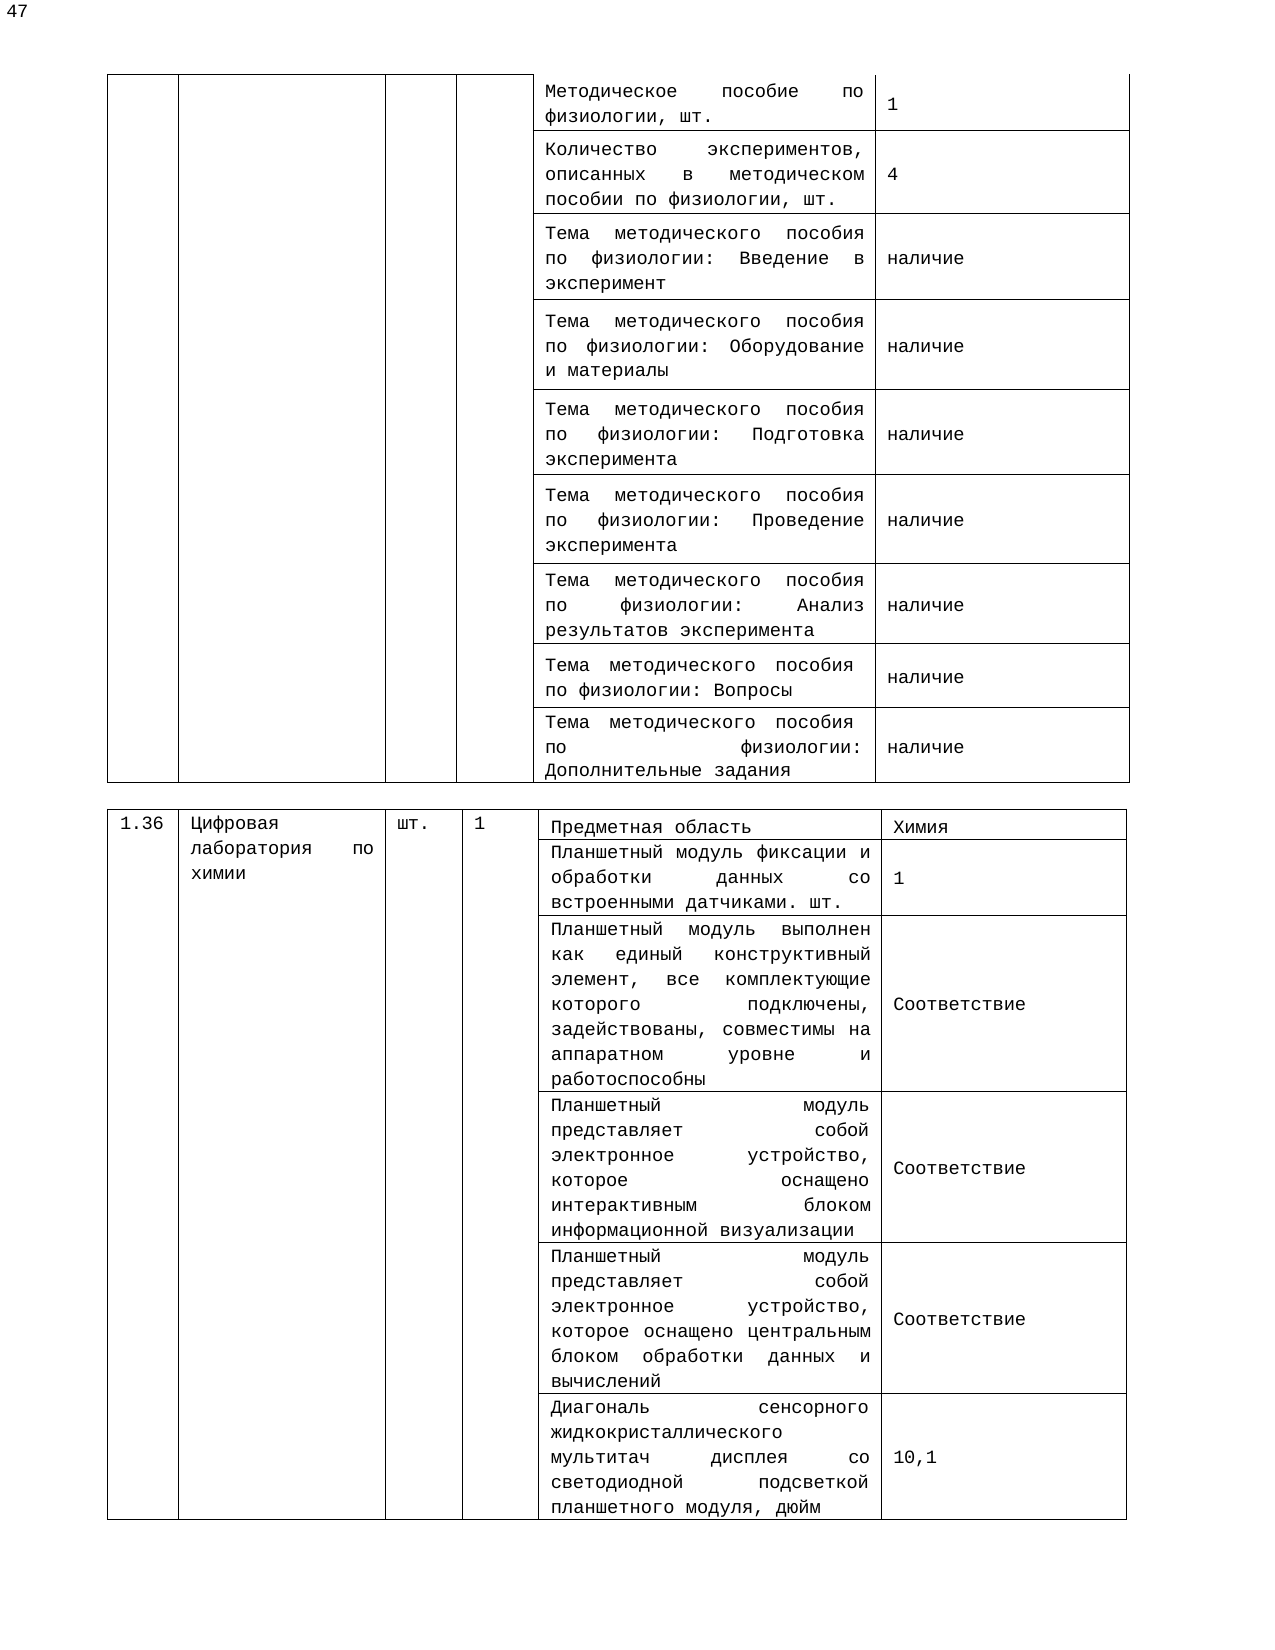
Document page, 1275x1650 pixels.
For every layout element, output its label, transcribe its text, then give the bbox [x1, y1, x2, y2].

table_cell Тема методического пособия по физиологии: Вопросы [534, 644, 875, 707]
table_cell Соответствие [882, 1243, 1126, 1393]
table_cell наличие [876, 475, 1129, 562]
table_cell наличие [876, 214, 1129, 298]
table_header 1 [463, 810, 538, 1519]
table_cell Диагональ сенсорного жидкокристаллического мультитач дисплея со светодиодной подсветкой планшетного модуля, дюйм [539, 1394, 881, 1519]
table_cell наличие [876, 300, 1129, 389]
table_cell наличие [876, 708, 1129, 782]
table_cell Тема методического пособия по физиологии: Проведение эксперимента [534, 475, 875, 562]
table_cell 1 [882, 840, 1126, 914]
table_cell Тема методического пособия по физиологии: Введение в эксперимент [534, 214, 875, 298]
table_cell Тема методического пособия по физиологии: Дополнительные задания [534, 708, 875, 782]
table_cell Тема методического пособия по физиологии: Оборудование и материалы [534, 300, 875, 389]
table_cell Тема методического пособия по физиологии: Анализ результатов эксперимента [534, 564, 875, 643]
table_header шт. [386, 810, 462, 1519]
table_cell наличие [876, 390, 1129, 474]
table_cell 4 [876, 131, 1129, 213]
table_cell Соответствие [882, 916, 1126, 1091]
table_header [386, 75, 456, 782]
table_cell Тема методического пособия по физиологии: Подготовка эксперимента [534, 390, 875, 474]
table_header Предметная область [539, 810, 881, 838]
table_cell Планшетный модуль представляет собой электронное устройство, которое оснащено центральным блоком обработки данных и вычислений [539, 1243, 881, 1393]
table_header [457, 75, 533, 782]
table_header [108, 75, 178, 782]
table_header 1 [875, 74, 1129, 130]
table_cell наличие [876, 644, 1129, 707]
table_cell Планшетный модуль фиксации и обработки данных со встроенными датчиками. шт. [539, 840, 881, 914]
table_cell 10,1 [882, 1394, 1126, 1519]
table_header 1.36 [108, 810, 178, 1519]
table_header Методическое пособие по физиологии, шт. [534, 74, 875, 130]
table_header Цифровая лаборатория по химии [179, 810, 385, 1519]
table_cell Соответствие [882, 1092, 1126, 1242]
table_cell Планшетный модуль представляет собой электронное устройство, которое оснащено интерактивным блоком информационной визуализации [539, 1092, 881, 1242]
table_cell Планшетный модуль выполнен как единый конструктивный элемент, все комплектующие которого подключены, задействованы, совместимы на аппаратном уровне и работоспособны [539, 916, 881, 1091]
table_header [179, 75, 385, 782]
table_cell наличие [876, 564, 1129, 643]
table_header Химия [882, 810, 1126, 838]
table_cell Количество экспериментов, описанных в методическом пособии по физиологии, шт. [534, 131, 875, 213]
